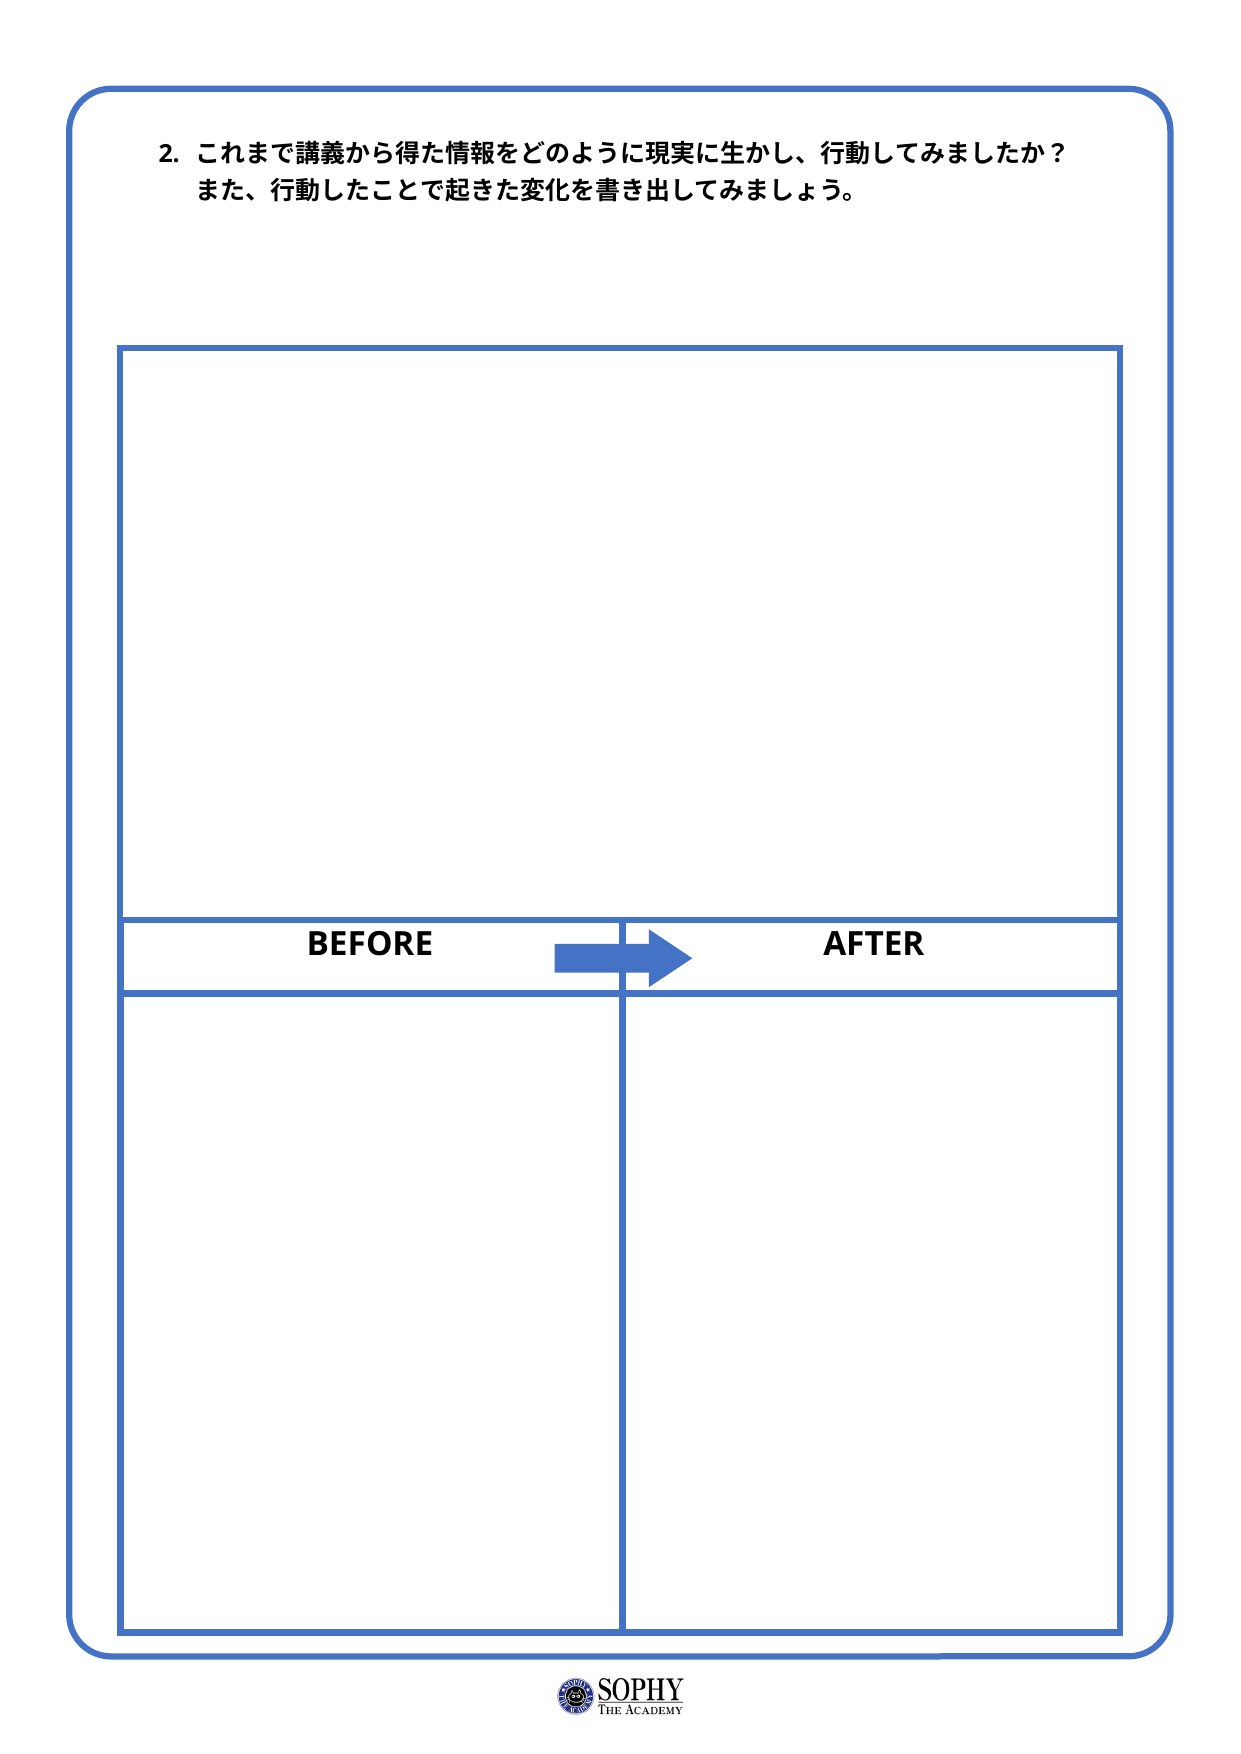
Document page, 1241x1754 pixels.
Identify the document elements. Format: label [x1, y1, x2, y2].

picture [556, 1671, 684, 1719]
